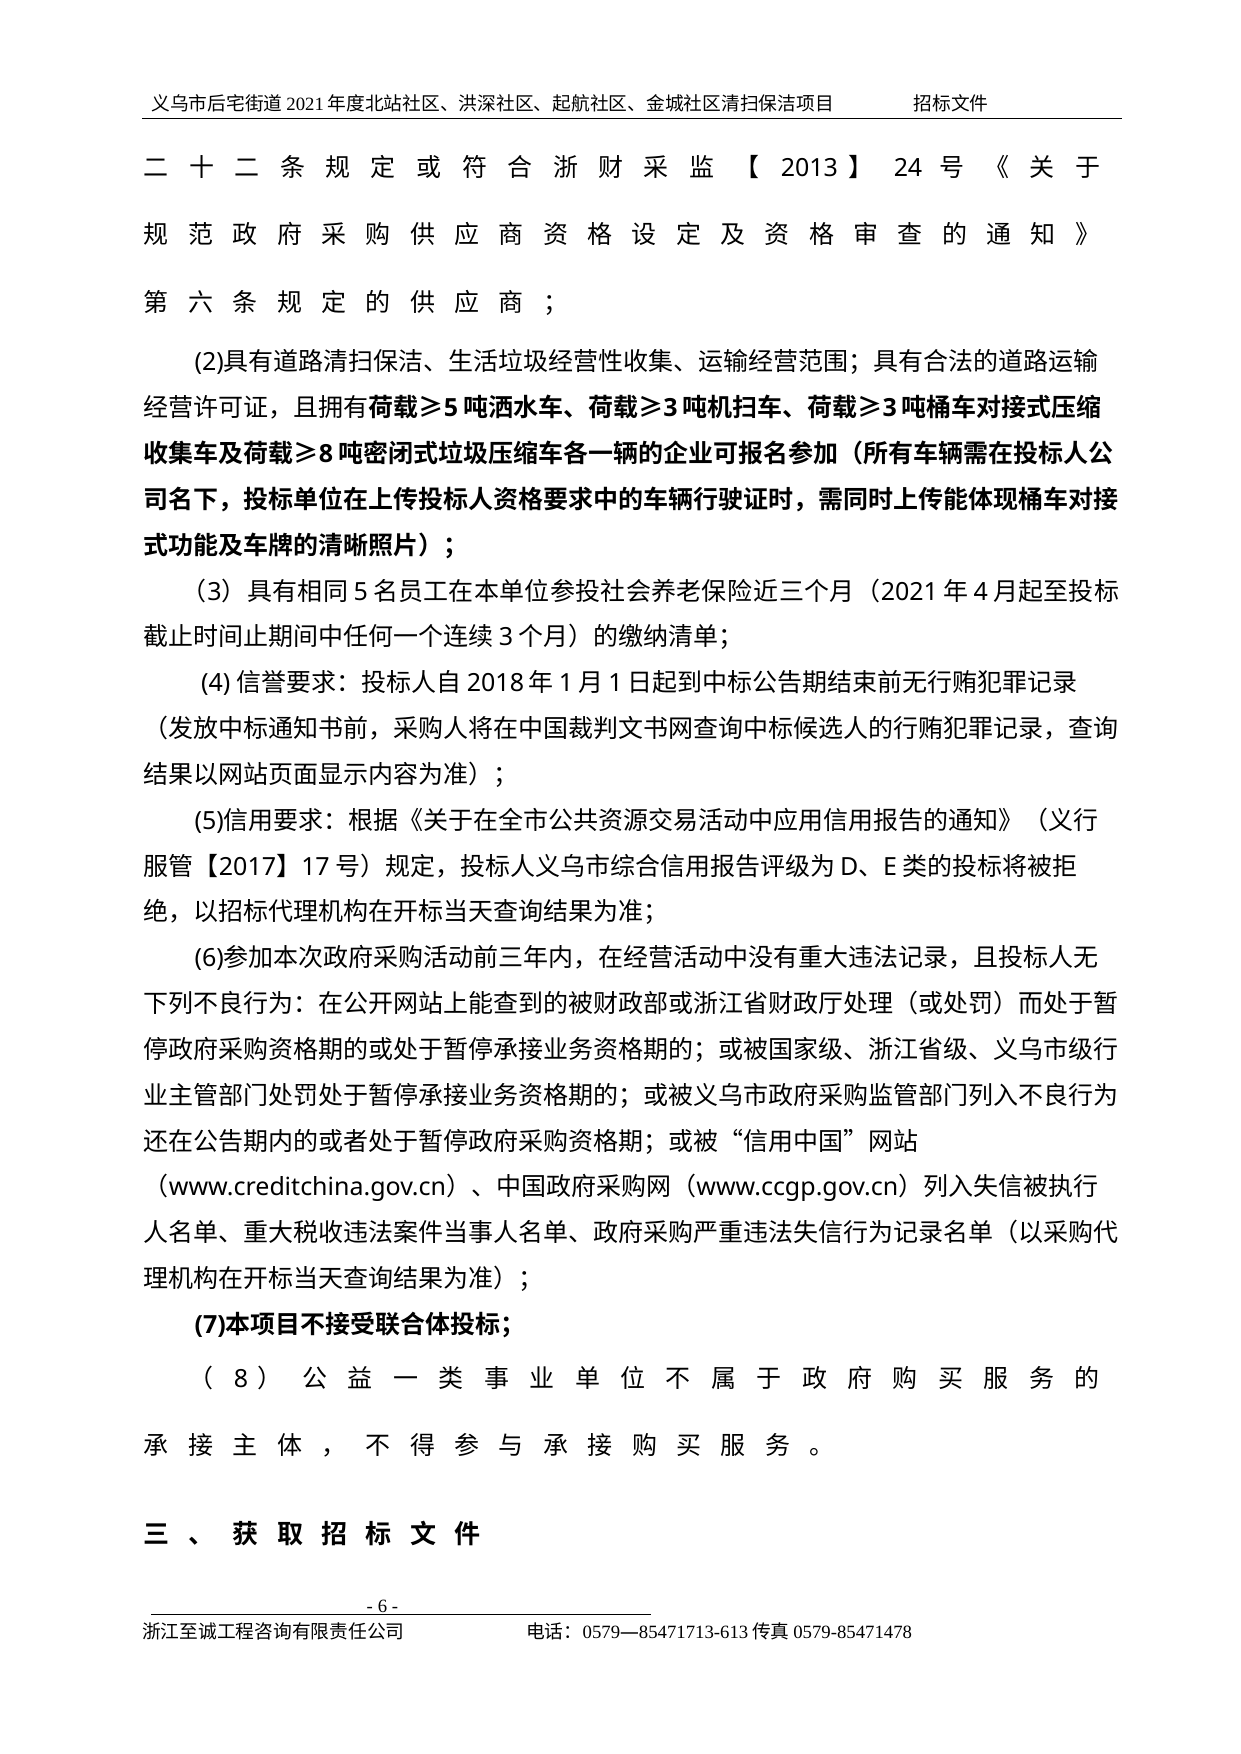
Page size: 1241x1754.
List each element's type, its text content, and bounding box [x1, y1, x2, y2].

text (4) 信誉要求：投标人自2018年1月1日起到中标公告期结束前无行贿犯罪记录（发放中标通知书前，采购人将在中国裁判文书网查询中标候选人的行贿犯罪记录，查询结果以网站页面显示内容为准）； [144, 655, 1120, 792]
text (2)具有道路清扫保洁、生活垃圾经营性收集、运输经营范围；具有合法的道路运输经营许可证，且拥有荷载≥5吨洒水车、荷载≥3吨机扫车、荷载≥3吨桶车对接式压缩收集车及荷载≥8吨密闭式垃圾压缩车各一辆的企业可报名参加（所有车辆需在投标人公司名下，投标单位在上传投标人资格要求中的车辆行驶证时，需同时上传能体现桶车对接式功能及车牌的清晰照片）； [144, 334, 1120, 563]
text 三、获取招标文件 [144, 1499, 1120, 1566]
text (7)本项目不接受联合体投标； [144, 1297, 1120, 1342]
text (6)参加本次政府采购活动前三年内，在经营活动中没有重大违法记录，且投标人无下列不良行为：在公开网站上能查到的被财政部或浙江省财政厅处理（或处罚）而处于暂停政府采购资格期的或处于暂停承接业务资格期的；或被国家级、浙江省级、义乌市级行业主管部门处罚处于暂停承接业务资格期的；或被义乌市政府采购监管部门列入不良行为还在公告期内的或者处于暂停政府采购资格期；或被“信用中国”网站（www.creditchina.gov.cn）、中国政府采购网（www.ccgp.gov.cn）列入失信被执行人名单、重大税收违法案件当事人名单、政府采购严重违法失信行为记录名单（以采购代理机构在开标当天查询结果为准）； [144, 930, 1120, 1297]
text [144, 132, 1120, 334]
text （3）具有相同5名员工在本单位参投社会养老保险近三个月（2021年4月起至投标截止时间止期间中任何一个连续3个月）的缴纳清单； [144, 563, 1120, 655]
text （8）公益一类事业单位不属于政府购买服务的承接主体，不得参与承接购买服务。 [144, 1342, 1120, 1477]
text (5)信用要求：根据《关于在全市公共资源交易活动中应用信用报告的通知》（义行服管【2017】17号）规定，投标人义乌市综合信用报告评级为D、E类的投标将被拒绝，以招标代理机构在开标当天查询结果为准； [144, 792, 1120, 930]
